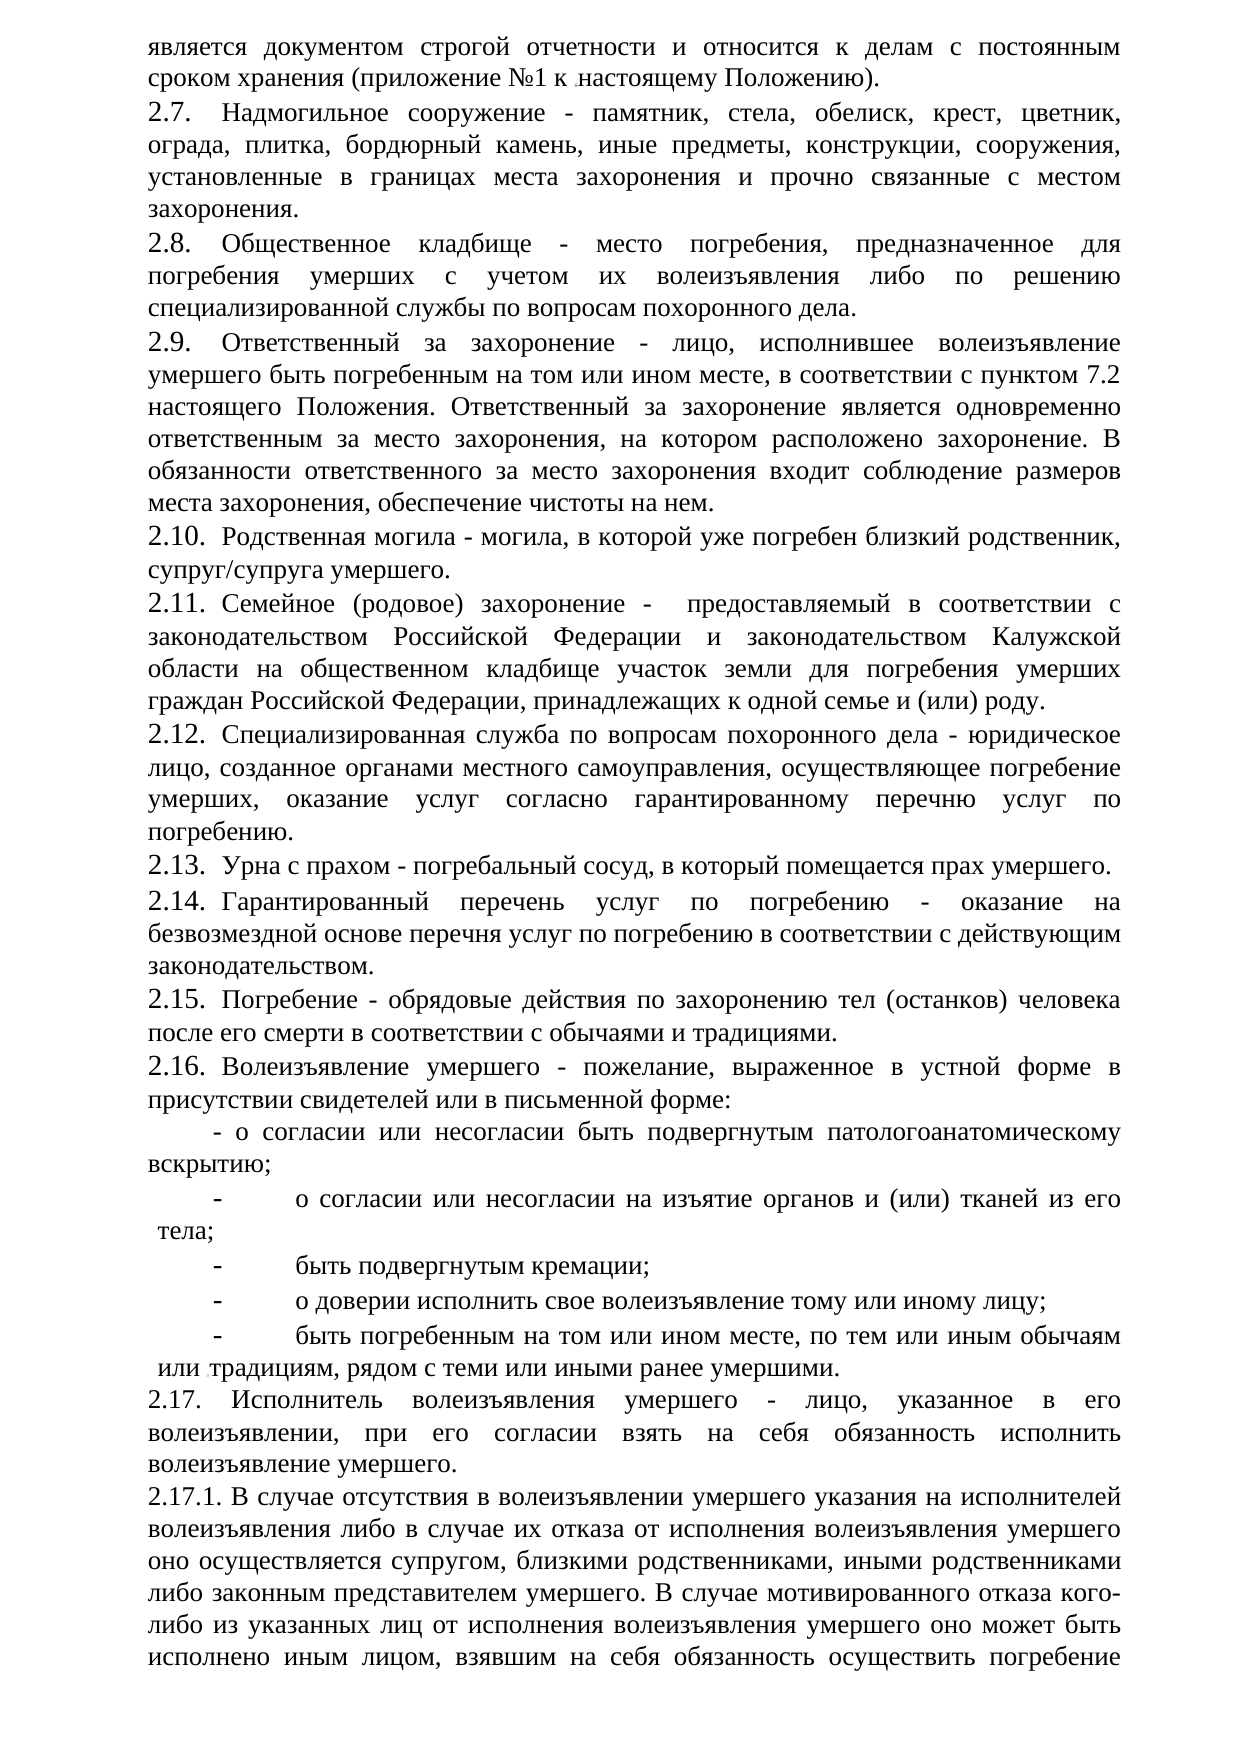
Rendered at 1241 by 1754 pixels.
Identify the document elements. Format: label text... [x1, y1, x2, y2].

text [148, 1480, 1122, 1671]
list Урна с прахом - погребальный сосуд, в который помещается прах умершего. [148, 847, 1122, 881]
text - о согласии или несогласии быть подвергнутым патологоанатомическому вскрытию; [148, 1115, 1122, 1178]
list Волеизъявление умершего - пожелание, выраженное в устной форме в присутствии свидетелей или в письменной форме: [148, 1048, 1122, 1114]
list Надмогильное сооружение - памятник, стела, обелиск, крест, цветник, ограда, плитка, бордюрный камень, иные предметы, конструкции, сооружения, установленные в границах места захоронения и прочно связанные с местом захоронения. [148, 94, 1122, 223]
list Гарантированный перечень услуг по погребению - оказание на безвозмездной основе перечня услуг по погребению в соответствии с действующим законодательством. [148, 883, 1122, 980]
list Общественное кладбище - место погребения, предназначенное для погребения умерших с учетом их волеизъявления либо по решению специализированной службы по вопросам похоронного дела. [148, 225, 1122, 322]
list Ответственный за захоронение - лицо, исполнившее волеизъявление умершего быть погребенным на том или ином месте, в соответствии с пунктом 7.2 настоящего Положения. Ответственный за захоронение является одновременно ответственным за место захоронения, на котором расположено захоронение. В обязанности ответственного за место захоронения входит соблюдение размеров места захоронения, обеспечение чистоты на нем. [148, 324, 1122, 517]
text 2.17. Исполнитель волеизъявления умершего - лицо, указанное в его волеизъявлении, при его согласии взять на себя обязанность исполнить волеизъявление умершего. [148, 1384, 1122, 1479]
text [148, 29, 1122, 93]
list быть погребенным на том или ином месте, по тем или иным обычаям или традициям, рядом с теми или иными ранее умершими. [157, 1317, 1122, 1382]
list быть подвергнутым кремации; [157, 1247, 1122, 1280]
list Погребение - обрядовые действия по захоронению тел (останков) человека после его смерти в соответствии с обычаями и традициями. [148, 982, 1122, 1047]
list Семейное (родовое) захоронение - предоставляемый в соответствии с законодательством Российской Федерации и законодательством Калужской области на общественном кладбище участок земли для погребения умерших граждан Российской Федерации, принадлежащих к одной семье и (или) роду. [148, 585, 1122, 715]
list о согласии или несогласии на изъятие органов и (или) тканей из его тела; [157, 1180, 1122, 1245]
list Родственная могила - могила, в которой уже погребен близкий родственник, супруг/супруга умершего. [148, 518, 1122, 584]
list о доверии исполнить свое волеизъявление тому или иному лицу; [157, 1282, 1122, 1315]
list Специализированная служба по вопросам похоронного дела - юридическое лицо, созданное органами местного самоуправления, осуществляющее погребение умерших, оказание услуг согласно гарантированному перечню услуг по погребению. [148, 716, 1122, 846]
